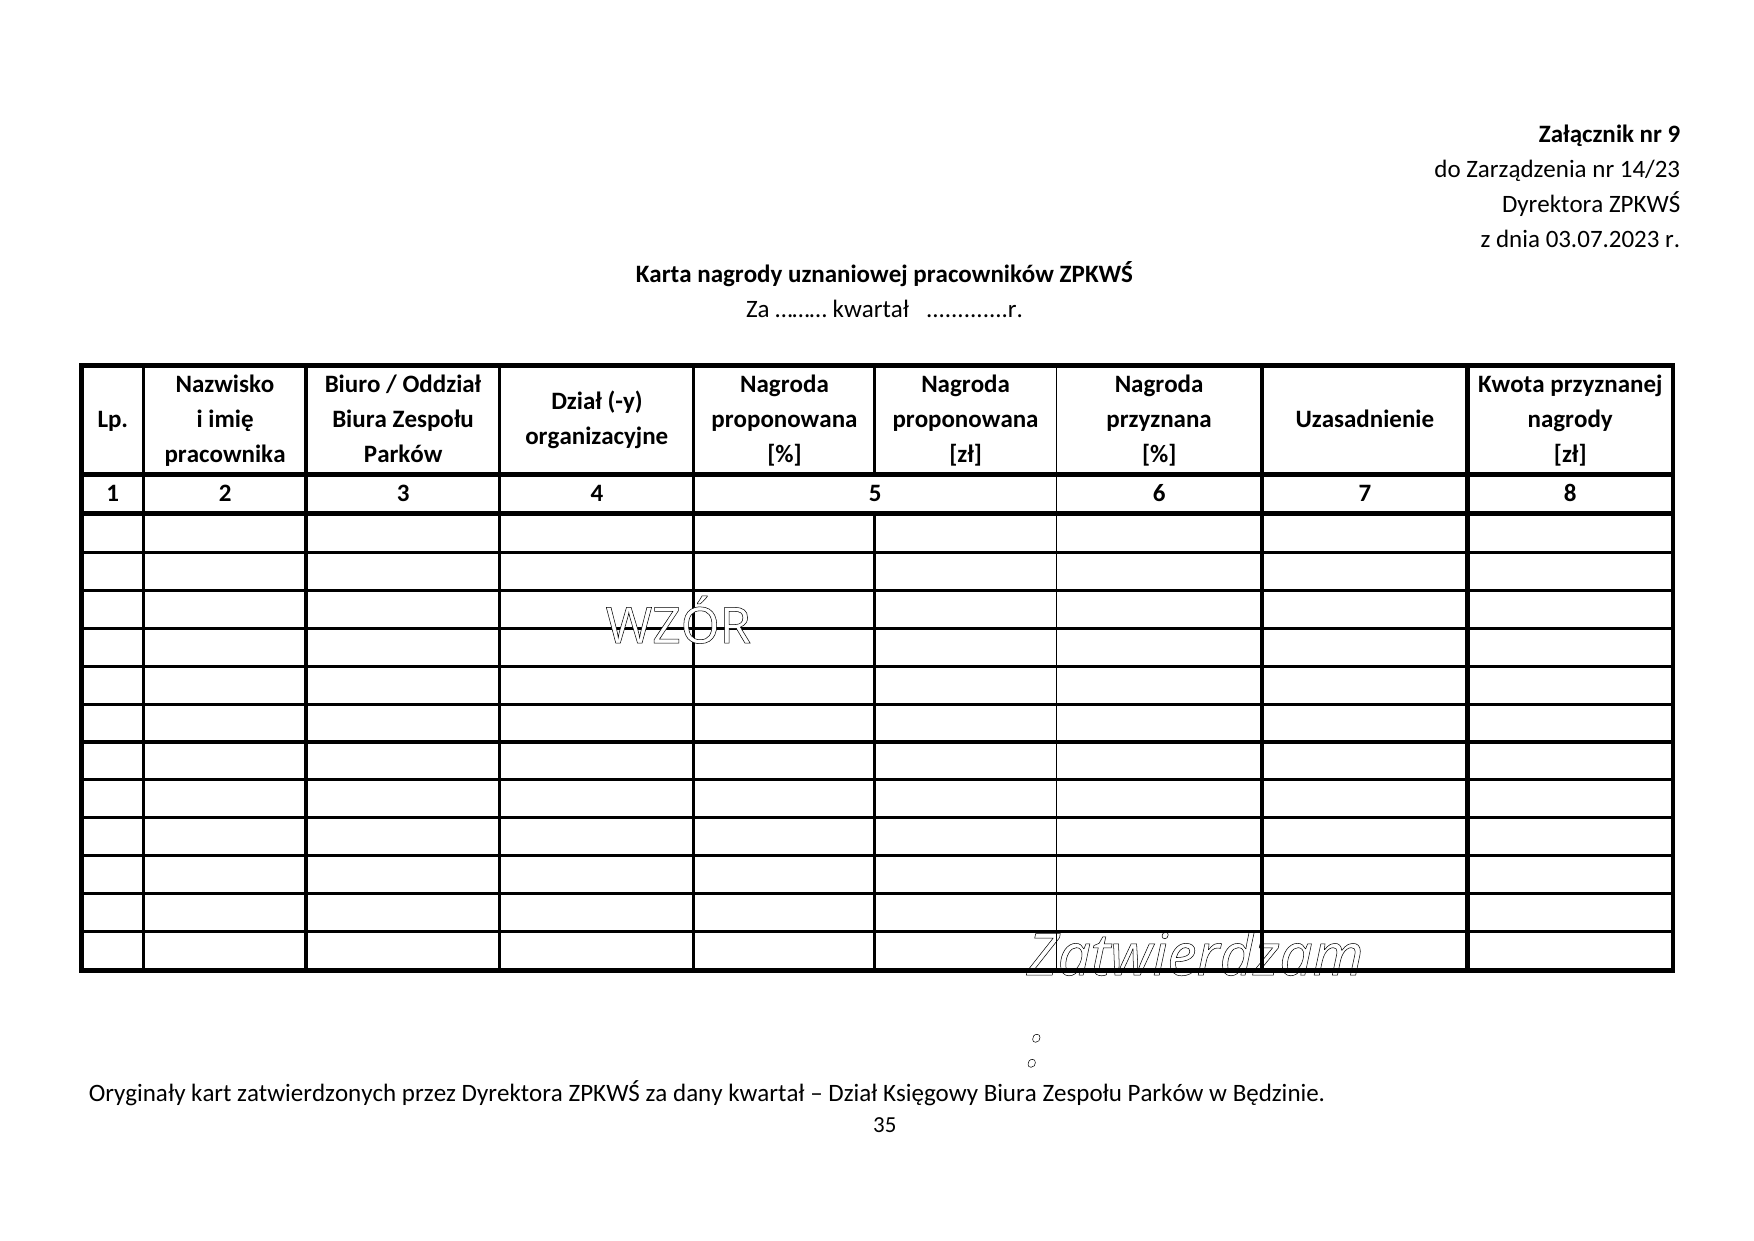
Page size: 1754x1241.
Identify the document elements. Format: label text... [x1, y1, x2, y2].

table_cell [1057, 781, 1260, 816]
table_cell [1470, 516, 1671, 551]
table_cell [84, 592, 142, 627]
table_cell [145, 516, 304, 551]
table_cell [145, 819, 304, 854]
table_cell [145, 744, 304, 778]
table_cell [84, 781, 142, 816]
table_cell [695, 668, 873, 702]
table_cell [501, 895, 692, 930]
table_cell 8 [1470, 477, 1671, 511]
table_cell [501, 819, 692, 854]
table_cell [1057, 933, 1260, 968]
table_cell [308, 933, 498, 968]
table_cell [308, 895, 498, 930]
table_cell [695, 516, 873, 551]
table_cell [84, 706, 142, 740]
table_cell [1057, 630, 1260, 664]
table_cell [308, 592, 498, 627]
table_cell [501, 781, 692, 816]
table_cell [1264, 819, 1465, 854]
table_cell [501, 668, 692, 702]
table_cell [695, 895, 873, 930]
table_cell [876, 516, 1056, 551]
table_cell [876, 668, 1056, 702]
table_cell 3 [308, 477, 498, 511]
table_cell [308, 516, 498, 551]
table_cell [1264, 554, 1465, 589]
table_cell [1264, 592, 1465, 627]
table_cell [1470, 819, 1671, 854]
table_cell [1057, 744, 1260, 778]
table_cell 2 [145, 477, 304, 511]
table_cell [145, 933, 304, 968]
table_cell [1264, 706, 1465, 740]
table_cell [1264, 630, 1465, 664]
table_cell [84, 857, 142, 892]
table_cell [145, 857, 304, 892]
table_cell [1264, 744, 1465, 778]
table_header Uzasadnienie [1264, 368, 1465, 472]
text Oryginały kart zatwierdzonych przez Dyrektora ZPKWŚ za dany kwartał – Dział Księgowy Biura Zespołu Parków w Będzinie. [89, 1077, 1680, 1108]
table_cell [876, 630, 1056, 664]
table_cell [1057, 668, 1260, 702]
table_cell [1470, 554, 1671, 589]
table_cell [501, 933, 692, 968]
table_cell [876, 933, 1056, 968]
table_cell [1470, 668, 1671, 702]
table_cell [695, 554, 873, 589]
table_cell 1 [84, 477, 142, 511]
table_cell [1264, 668, 1465, 702]
table_cell [308, 630, 498, 664]
table_cell [501, 554, 692, 589]
table_cell [1470, 895, 1671, 930]
table_cell [1470, 857, 1671, 892]
table_cell [876, 554, 1056, 589]
table_cell 4 [501, 477, 692, 511]
table_cell [695, 857, 873, 892]
table_cell [84, 819, 142, 854]
table_cell [876, 744, 1056, 778]
table_cell [1470, 933, 1671, 968]
table_header Biuro / Oddział Biura Zespołu Parków [308, 368, 498, 472]
table_cell [876, 857, 1056, 892]
table_cell [876, 895, 1056, 930]
table_cell [876, 706, 1056, 740]
table_cell [308, 668, 498, 702]
table_cell [501, 592, 692, 627]
table_header Dział (-y) organizacyjne [501, 368, 692, 472]
table_cell [84, 895, 142, 930]
text Karta nagrody uznaniowej pracowników ZPKWŚ [89, 258, 1680, 289]
table_cell [695, 933, 873, 968]
table_cell [145, 706, 304, 740]
table_cell [1057, 706, 1260, 740]
text Dyrektora ZPKWŚ [89, 188, 1680, 219]
table_cell [695, 744, 873, 778]
table_cell [876, 819, 1056, 854]
table_cell [501, 857, 692, 892]
table_cell [145, 592, 304, 627]
table_cell [308, 857, 498, 892]
table_cell [145, 554, 304, 589]
table_cell [1057, 592, 1260, 627]
table_header Nagroda proponowana [%] [695, 368, 873, 472]
table_cell 5 [695, 477, 1056, 511]
table_cell [1470, 630, 1671, 664]
table_cell [145, 895, 304, 930]
table_cell [308, 554, 498, 589]
table_cell [84, 630, 142, 664]
table_cell [876, 592, 1056, 627]
table_cell [84, 516, 142, 551]
table_cell [1264, 516, 1465, 551]
table_cell [876, 781, 1056, 816]
table_cell [1057, 516, 1260, 551]
table_cell [308, 819, 498, 854]
table_cell [1057, 895, 1260, 930]
table_cell [1470, 706, 1671, 740]
table_cell [145, 781, 304, 816]
table_cell [1264, 781, 1465, 816]
table_cell [145, 630, 304, 664]
table_cell [1264, 857, 1465, 892]
table_cell [84, 554, 142, 589]
table_cell [1057, 554, 1260, 589]
table_cell [501, 630, 692, 664]
table_cell [1470, 744, 1671, 778]
table_cell [1470, 781, 1671, 816]
table_cell [1470, 592, 1671, 627]
table_cell [1057, 819, 1260, 854]
table_cell [695, 781, 873, 816]
table_cell [1057, 857, 1260, 892]
table_header Lp. [84, 368, 142, 472]
text z dnia 03.07.2023 r. [89, 223, 1680, 254]
table_cell [308, 781, 498, 816]
table_cell [501, 706, 692, 740]
table_cell [1264, 933, 1465, 968]
table_cell 7 [1264, 477, 1465, 511]
table_cell [145, 668, 304, 702]
table_cell [308, 706, 498, 740]
table_cell [84, 933, 142, 968]
table_header Nazwisko i imię pracownika [145, 368, 304, 472]
table_header Kwota przyznanej nagrody [zł] [1470, 368, 1671, 472]
table_cell [695, 630, 873, 664]
table_cell 6 [1057, 477, 1260, 511]
table_cell [501, 516, 692, 551]
table_header Nagroda przyznana [%] [1057, 368, 1260, 472]
table_cell [84, 744, 142, 778]
table_cell [695, 819, 873, 854]
table_cell [695, 706, 873, 740]
table_cell [1264, 895, 1465, 930]
text Załącznik nr 9 [89, 118, 1680, 149]
text do Zarządzenia nr 14/23 [89, 153, 1680, 184]
table_cell [84, 668, 142, 702]
table_cell [695, 592, 873, 627]
table_cell [308, 744, 498, 778]
text Za ……… kwartał .............r. [89, 293, 1680, 324]
table_header Nagroda proponowana [zł] [876, 368, 1056, 472]
table_cell [501, 744, 692, 778]
